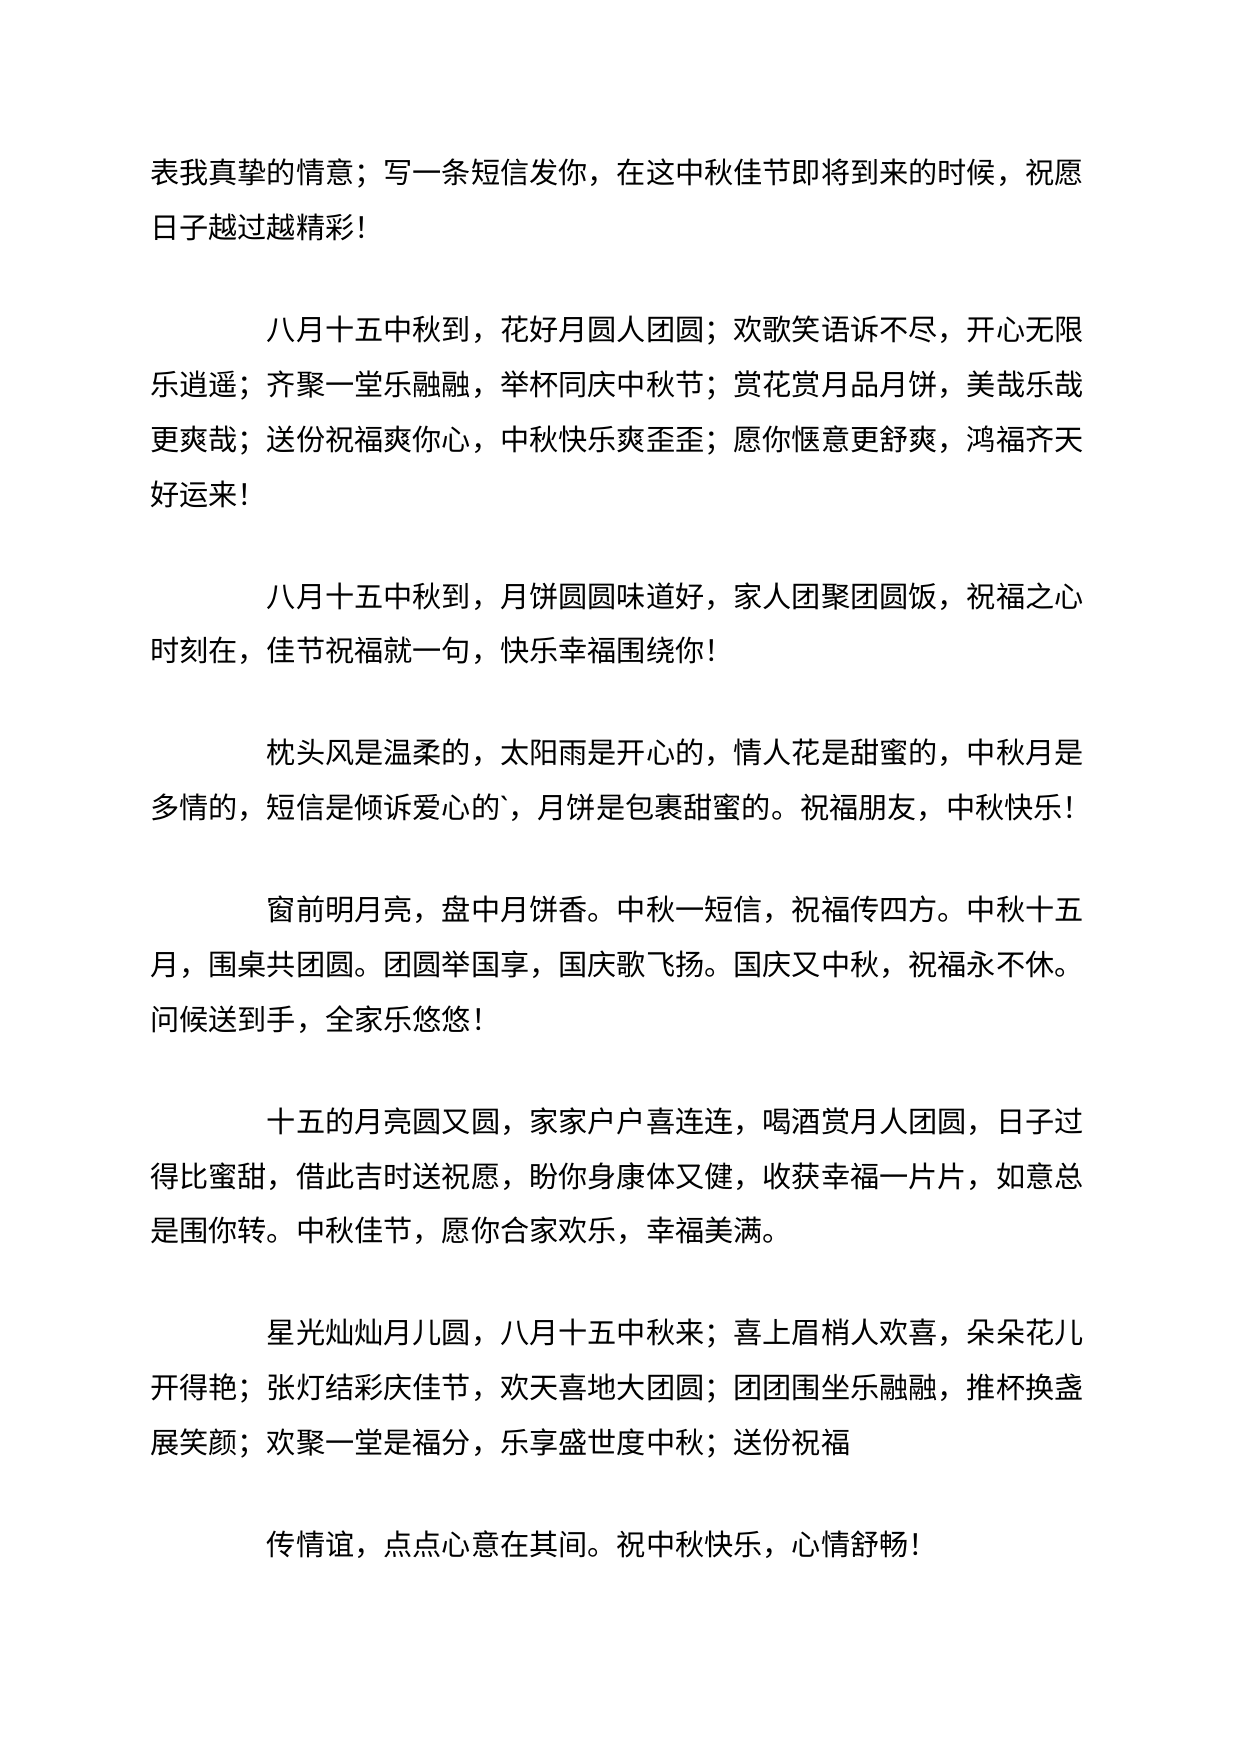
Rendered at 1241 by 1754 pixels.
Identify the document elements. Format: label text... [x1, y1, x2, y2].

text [150, 150, 1090, 247]
text 枕头风是温柔的，太阳雨是开心的，情人花是甜蜜的，中秋月是多情的，短信是倾诉爱心的`，月饼是包裹甜蜜的。祝福朋友，中秋快乐！ [150, 730, 1090, 827]
text 十五的月亮圆又圆，家家户户喜连连，喝酒赏月人团圆，日子过得比蜜甜，借此吉时送祝愿，盼你身康体又健，收获幸福一片片，如意总是围你转。中秋佳节，愿你合家欢乐，幸福美满。 [150, 1098, 1090, 1250]
text 八月十五中秋到，花好月圆人团圆；欢歌笑语诉不尽，开心无限乐逍遥；齐聚一堂乐融融，举杯同庆中秋节；赏花赏月品月饼，美哉乐哉更爽哉；送份祝福爽你心，中秋快乐爽歪歪；愿你惬意更舒爽，鸿福齐天好运来！ [150, 307, 1090, 514]
text 传情谊，点点心意在其间。祝中秋快乐，心情舒畅！ [150, 1521, 1090, 1564]
text 窗前明月亮，盘中月饼香。中秋一短信，祝福传四方。中秋十五月，围桌共团圆。团圆举国享，国庆歌飞扬。国庆又中秋，祝福永不休。问候送到手，全家乐悠悠！ [150, 887, 1090, 1039]
text 八月十五中秋到，月饼圆圆味道好，家人团聚团圆饭，祝福之心时刻在，佳节祝福就一句，快乐幸福围绕你！ [150, 573, 1090, 670]
text 星光灿灿月儿圆，八月十五中秋来；喜上眉梢人欢喜，朵朵花儿开得艳；张灯结彩庆佳节，欢天喜地大团圆；团团围坐乐融融，推杯换盏展笑颜；欢聚一堂是福分，乐享盛世度中秋；送份祝福 [150, 1310, 1090, 1462]
